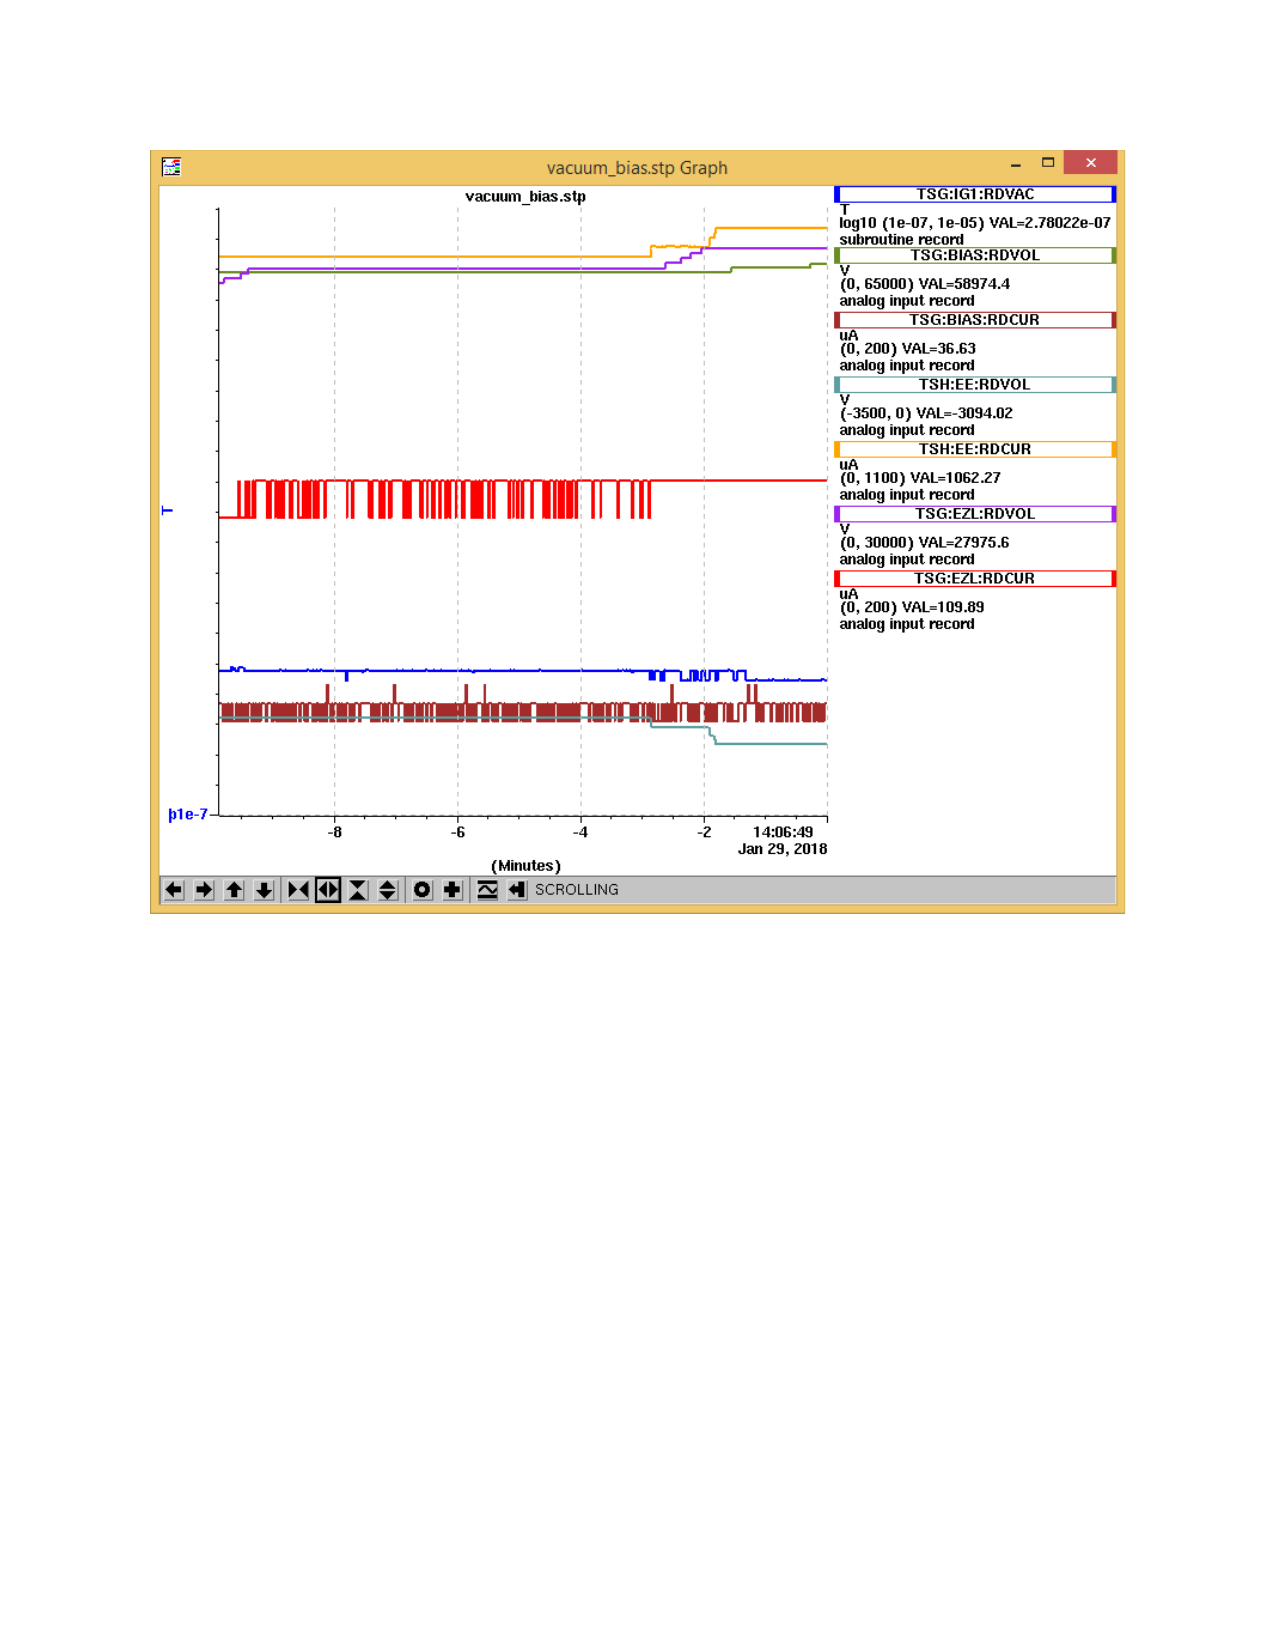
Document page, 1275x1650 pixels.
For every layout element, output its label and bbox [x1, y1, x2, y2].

picture [150, 150, 1125, 914]
